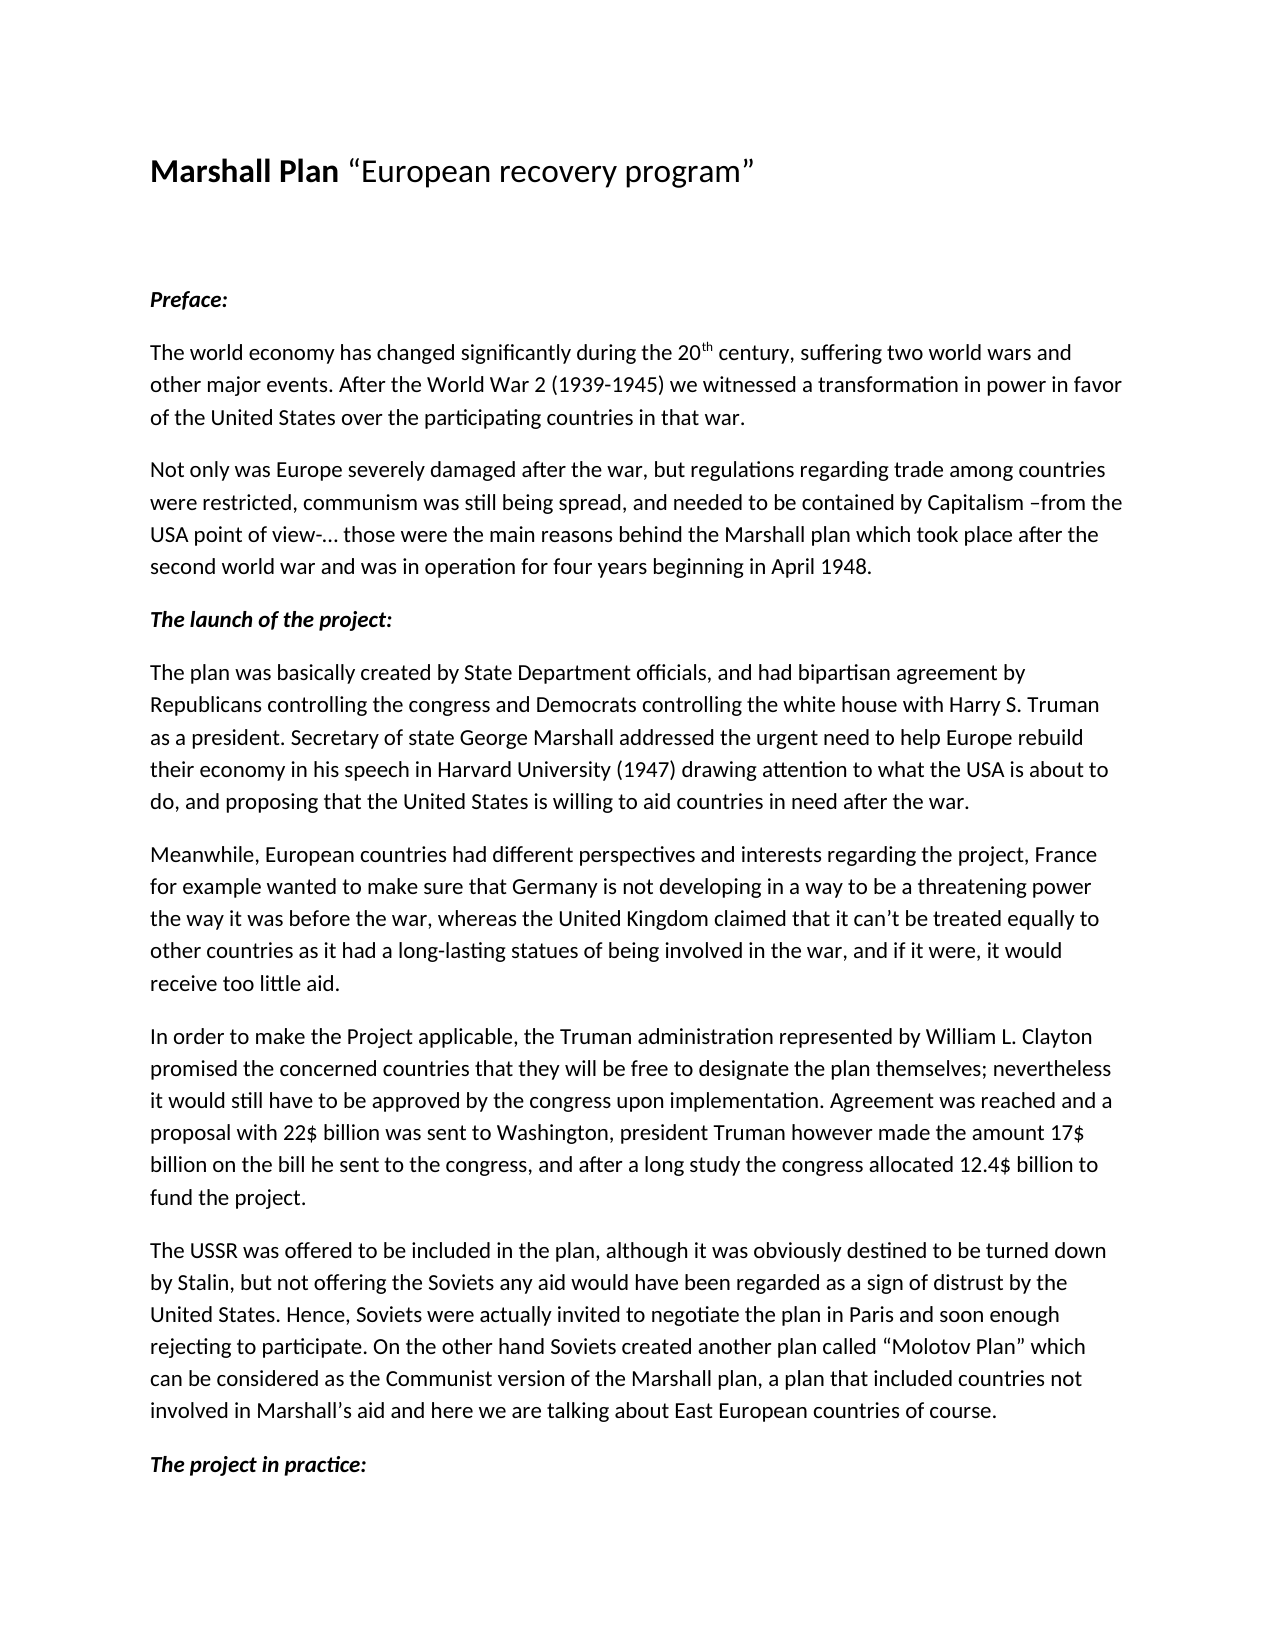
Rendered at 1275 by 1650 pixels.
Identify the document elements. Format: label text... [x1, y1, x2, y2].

text The plan was basically created by State Department officials, and had bipartisan agreement by Republicans controlling the congress and Democrats controlling the white house with Harry S. Truman as a president. Secretary of state George Marshall addressed the urgent need to help Europe rebuild their economy in his speech in Harvard University (1947) drawing attention to what the USA is about to do, and proposing that the United States is willing to aid countries in need after the war. [150, 658, 1125, 815]
text In order to make the Project applicable, the Truman administration represented by William L. Clayton promised the concerned countries that they will be free to designate the plan themselves; nevertheless it would still have to be approved by the congress upon implementation. Agreement was reached and a proposal with 22$ billion was sent to Washington, president Truman however made the amount 17$ billion on the bill he sent to the congress, and after a long study the congress allocated 12.4$ billion to fund the project. [150, 1022, 1125, 1211]
text Preface: [150, 285, 1125, 313]
text Marshall Plan “European recovery program” [150, 150, 1125, 191]
text Meanwhile, European countries had different perspectives and interests regarding the project, France for example wanted to make sure that Germany is not developing in a way to be a threatening power the way it was before the war, whereas the United Kingdom claimed that it can’t be treated equally to other countries as it had a long-lasting statues of being involved in the war, and if it were, it would receive too little aid. [150, 840, 1125, 997]
text The USSR was offered to be included in the plan, although it was obviously destined to be turned down by Stalin, but not offering the Soviets any aid would have been regarded as a sign of distrust by the United States. Hence, Soviets were actually invited to negotiate the plan in Paris and soon enough rejecting to participate. On the other hand Soviets created another plan called “Molotov Plan” which can be considered as the Communist version of the Marshall plan, a plan that included countries not involved in Marshall’s aid and here we are talking about East European countries of course. [150, 1236, 1125, 1425]
text The world economy has changed significantly during the 20th century, suffering two world wars and other major events. After the World War 2 (1939-1945) we witnessed a transformation in power in favor of the United States over the participating countries in that war. [150, 338, 1125, 431]
text The project in practice: [150, 1450, 1125, 1478]
text Not only was Europe severely damaged after the war, but regulations regarding trade among countries were restricted, communism was still being spread, and needed to be contained by Capitalism –from the USA point of view-… those were the main reasons behind the Marshall plan which took place after the second world war and was in operation for four years beginning in April 1948. [150, 456, 1125, 580]
text The launch of the project: [150, 605, 1125, 633]
